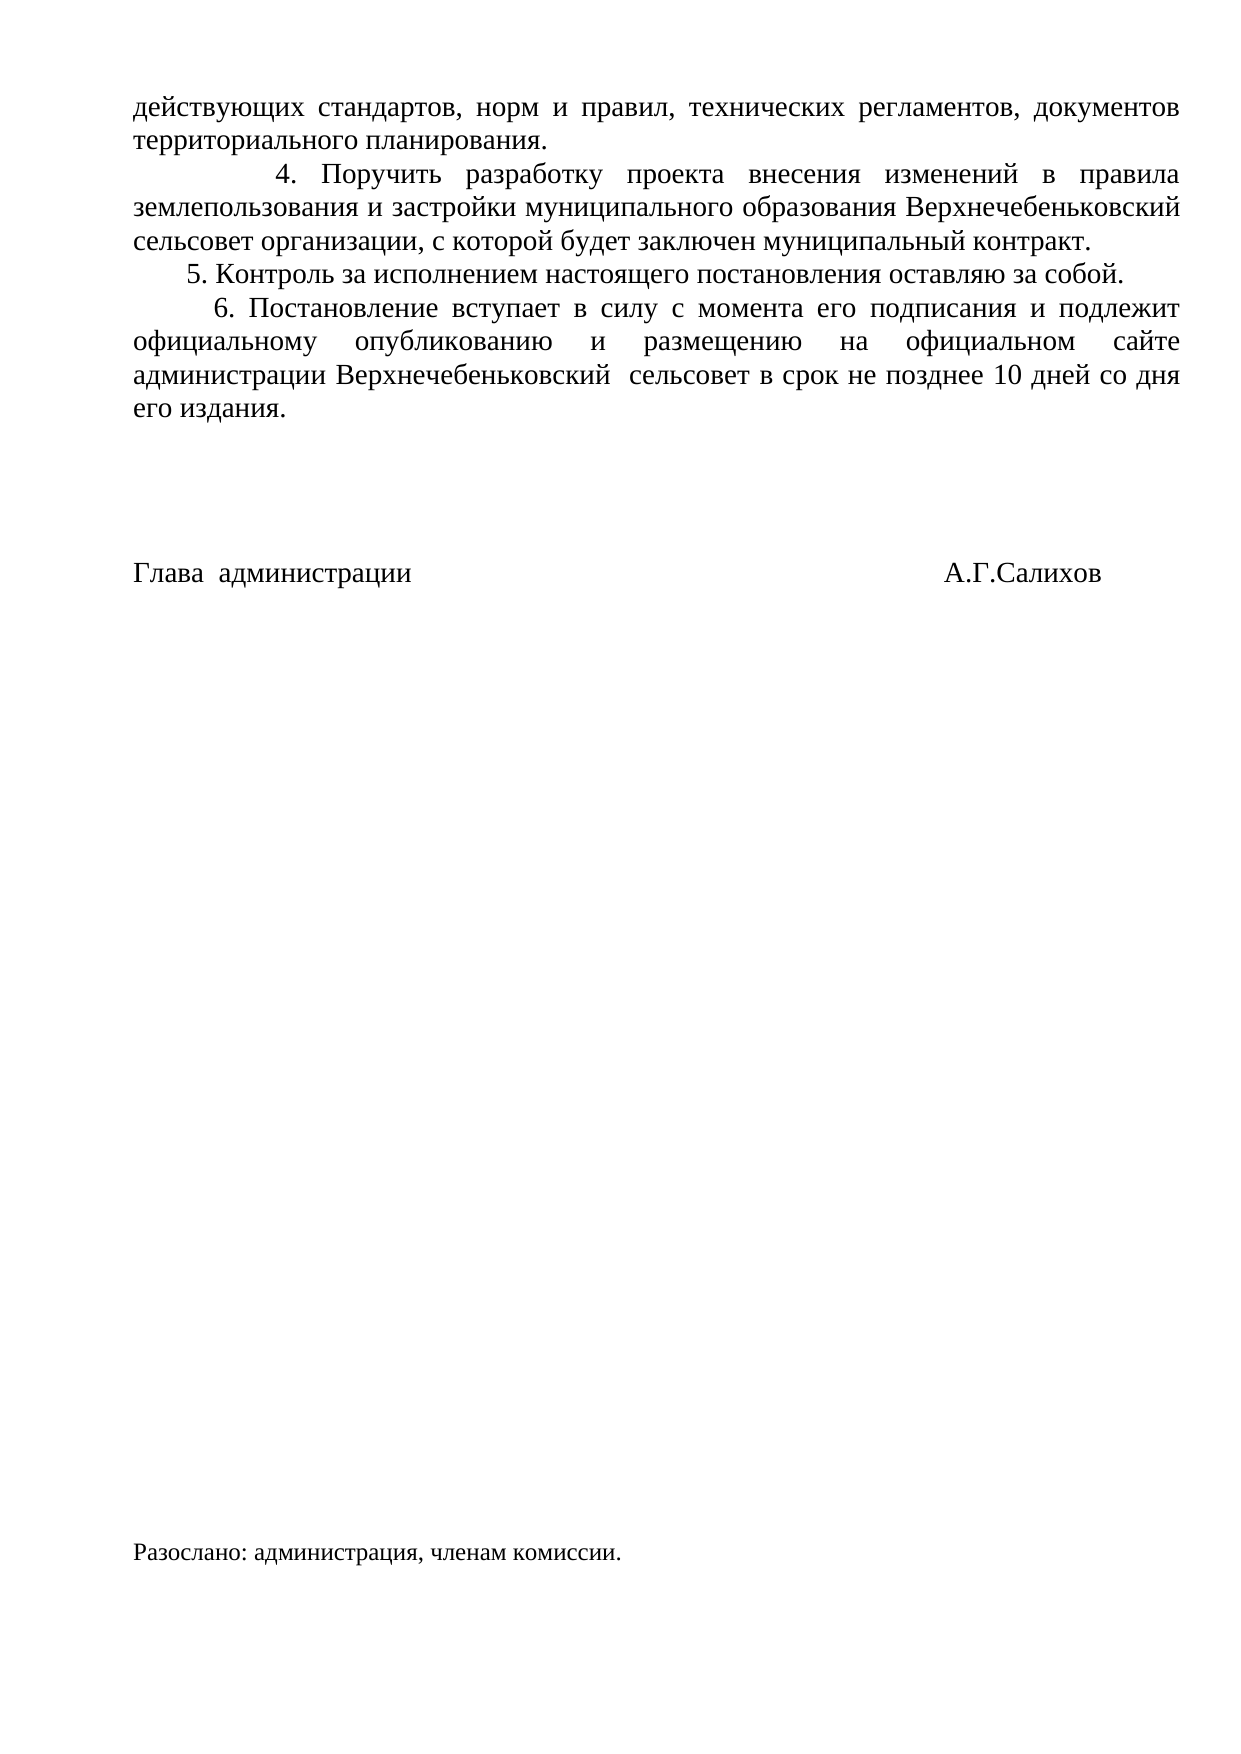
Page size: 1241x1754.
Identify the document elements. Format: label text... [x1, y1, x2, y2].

text 5. Контроль за исполнением настоящего постановления оставляю за собой. [133, 256, 1181, 290]
text 6. Постановление вступает в силу с момента его подписания и подлежит официальному опубликованию и размещению на официальном сайте администрации Верхнечебеньковский сельсовет в срок не позднее 10 дней со дня его издания. [133, 290, 1181, 424]
text Разослано: администрация, членам комиссии. [133, 1537, 1181, 1566]
text 4. Поручить разработку проекта внесения изменений в правила землепользования и застройки муниципального образования Верхнечебеньковский сельсовет организации, с которой будет заключен муниципальный контракт. [133, 156, 1181, 256]
text Глава администрации А.Г.Салихов [133, 555, 1181, 588]
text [133, 89, 1181, 156]
